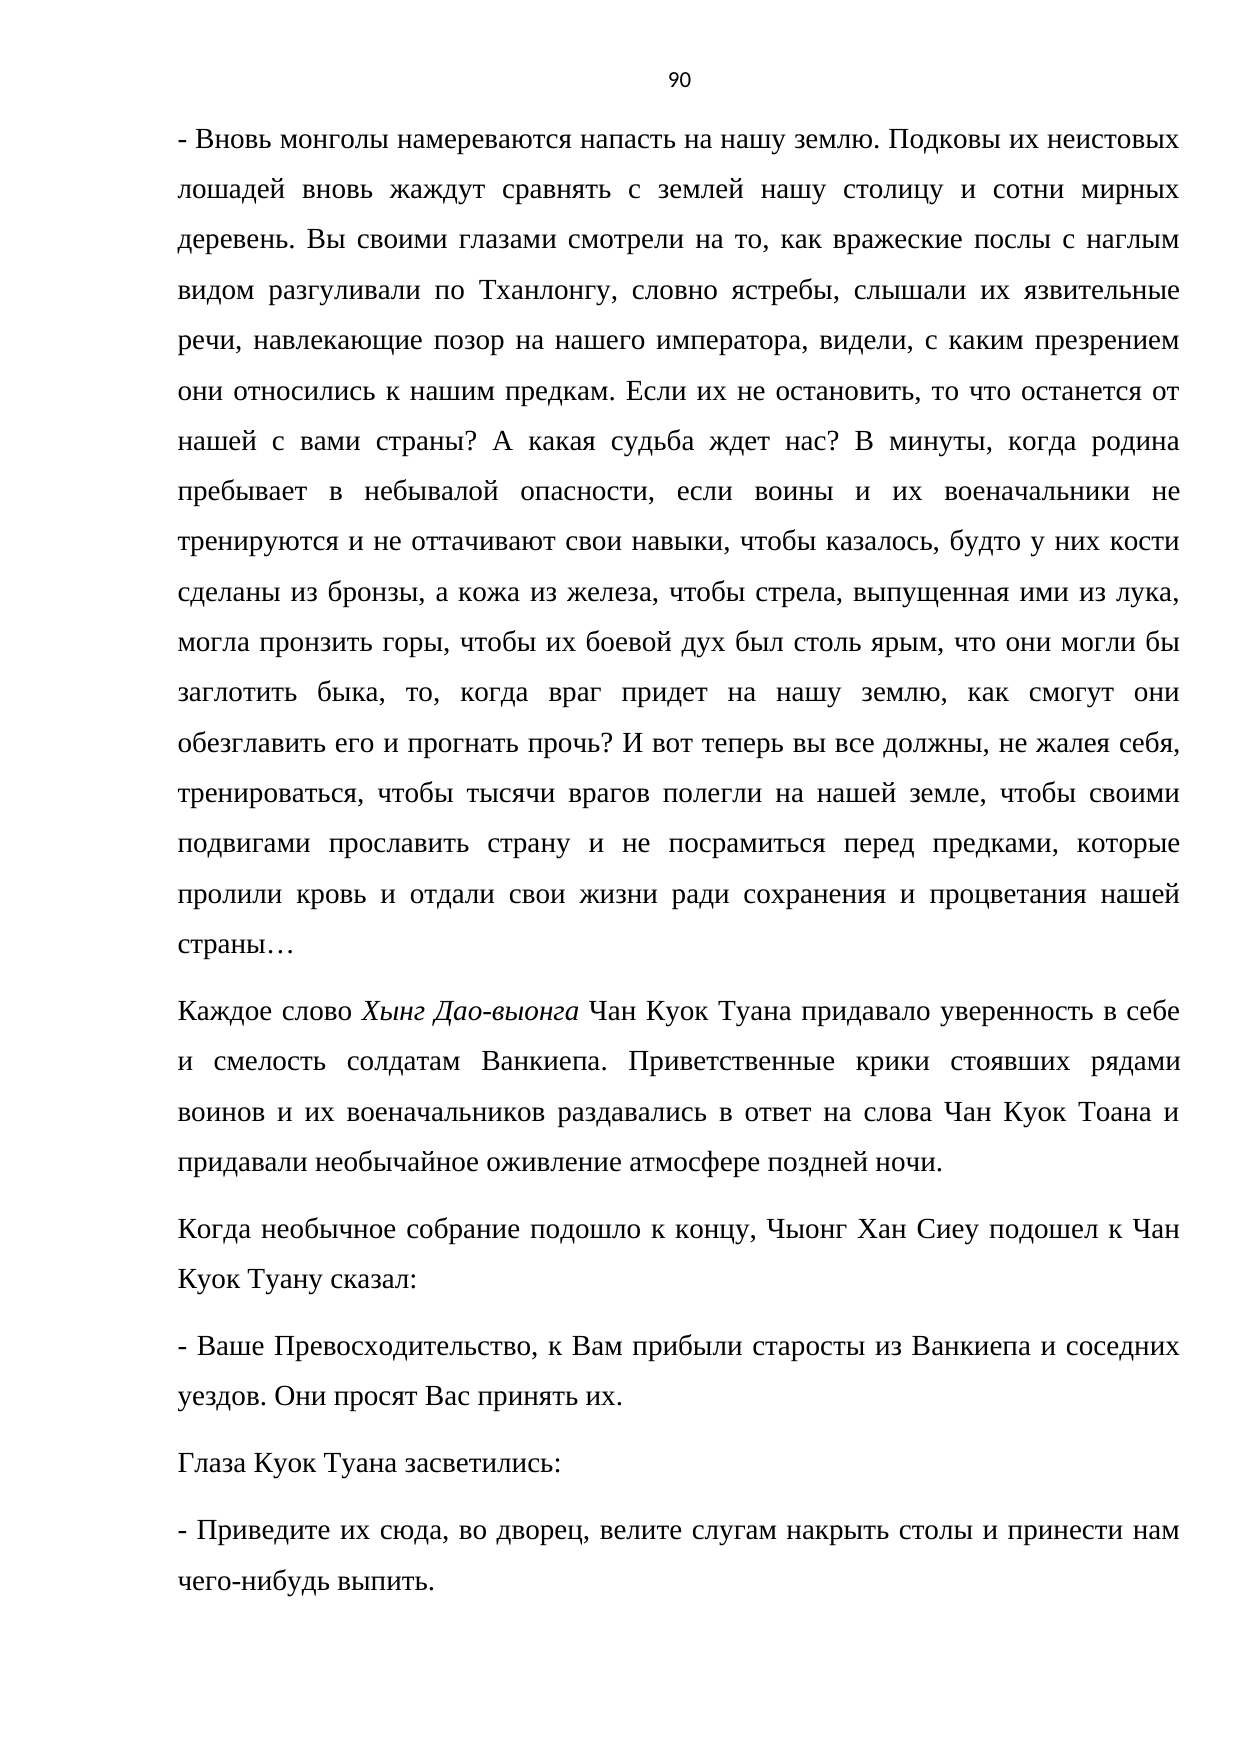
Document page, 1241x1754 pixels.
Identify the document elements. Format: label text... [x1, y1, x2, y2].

text Глаза Куок Туана засветились: [177, 1446, 1181, 1479]
text - Приведите их сюда, во дворец, велите слугам накрыть столы и принести нам чего-нибудь выпить. [177, 1512, 1181, 1596]
text Когда необычное собрание подошло к концу, Чыонг Хан Сиеу подошел к Чан Куок Туану сказал: [177, 1211, 1181, 1295]
text Каждое слово Хынг Дао-выонга Чан Куок Туана придавало уверенность в себе и смелость солдатам Ванкиепа. Приветственные крики стоявших рядами воинов и их военачальников раздавались в ответ на слова Чан Куок Тоана и придавали необычайное оживление атмосфере поздней ночи. [177, 993, 1181, 1177]
text - Вновь монголы намереваются напасть на нашу землю. Подковы их неистовых лошадей вновь жаждут сравнять с землей нашу столицу и сотни мирных деревень. Вы своими глазами смотрели на то, как вражеские послы с наглым видом разгуливали по Тханлонгу, словно ястребы, слышали их язвительные речи, навлекающие позор на нашего императора, видели, с каким презрением они относились к нашим предкам. Если их не остановить, то что останется от нашей с вами страны? А какая судьба ждет нас? В минуты, когда родина пребывает в небывалой опасности, если воины и их военачальники не тренируются и не оттачивают свои навыки, чтобы казалось, будто у них кости сделаны из бронзы, а кожа из железа, чтобы стрела, выпущенная ими из лука, могла пронзить горы, чтобы их боевой дух был столь ярым, что они могли бы заглотить быка, то, когда враг придет на нашу землю, как смогут они обезглавить его и прогнать прочь? И вот теперь вы все должны, не жалея себя, тренироваться, чтобы тысячи врагов полегли на нашей земле, чтобы своими подвигами прославить страну и не посрамиться перед предками, которые пролили кровь и отдали свои жизни ради сохранения и процветания нашей страны… [177, 121, 1181, 959]
text - Ваше Превосходительство, к Вам прибыли старосты из Ванкиепа и соседних уездов. Они просят Вас принять их. [177, 1328, 1181, 1412]
